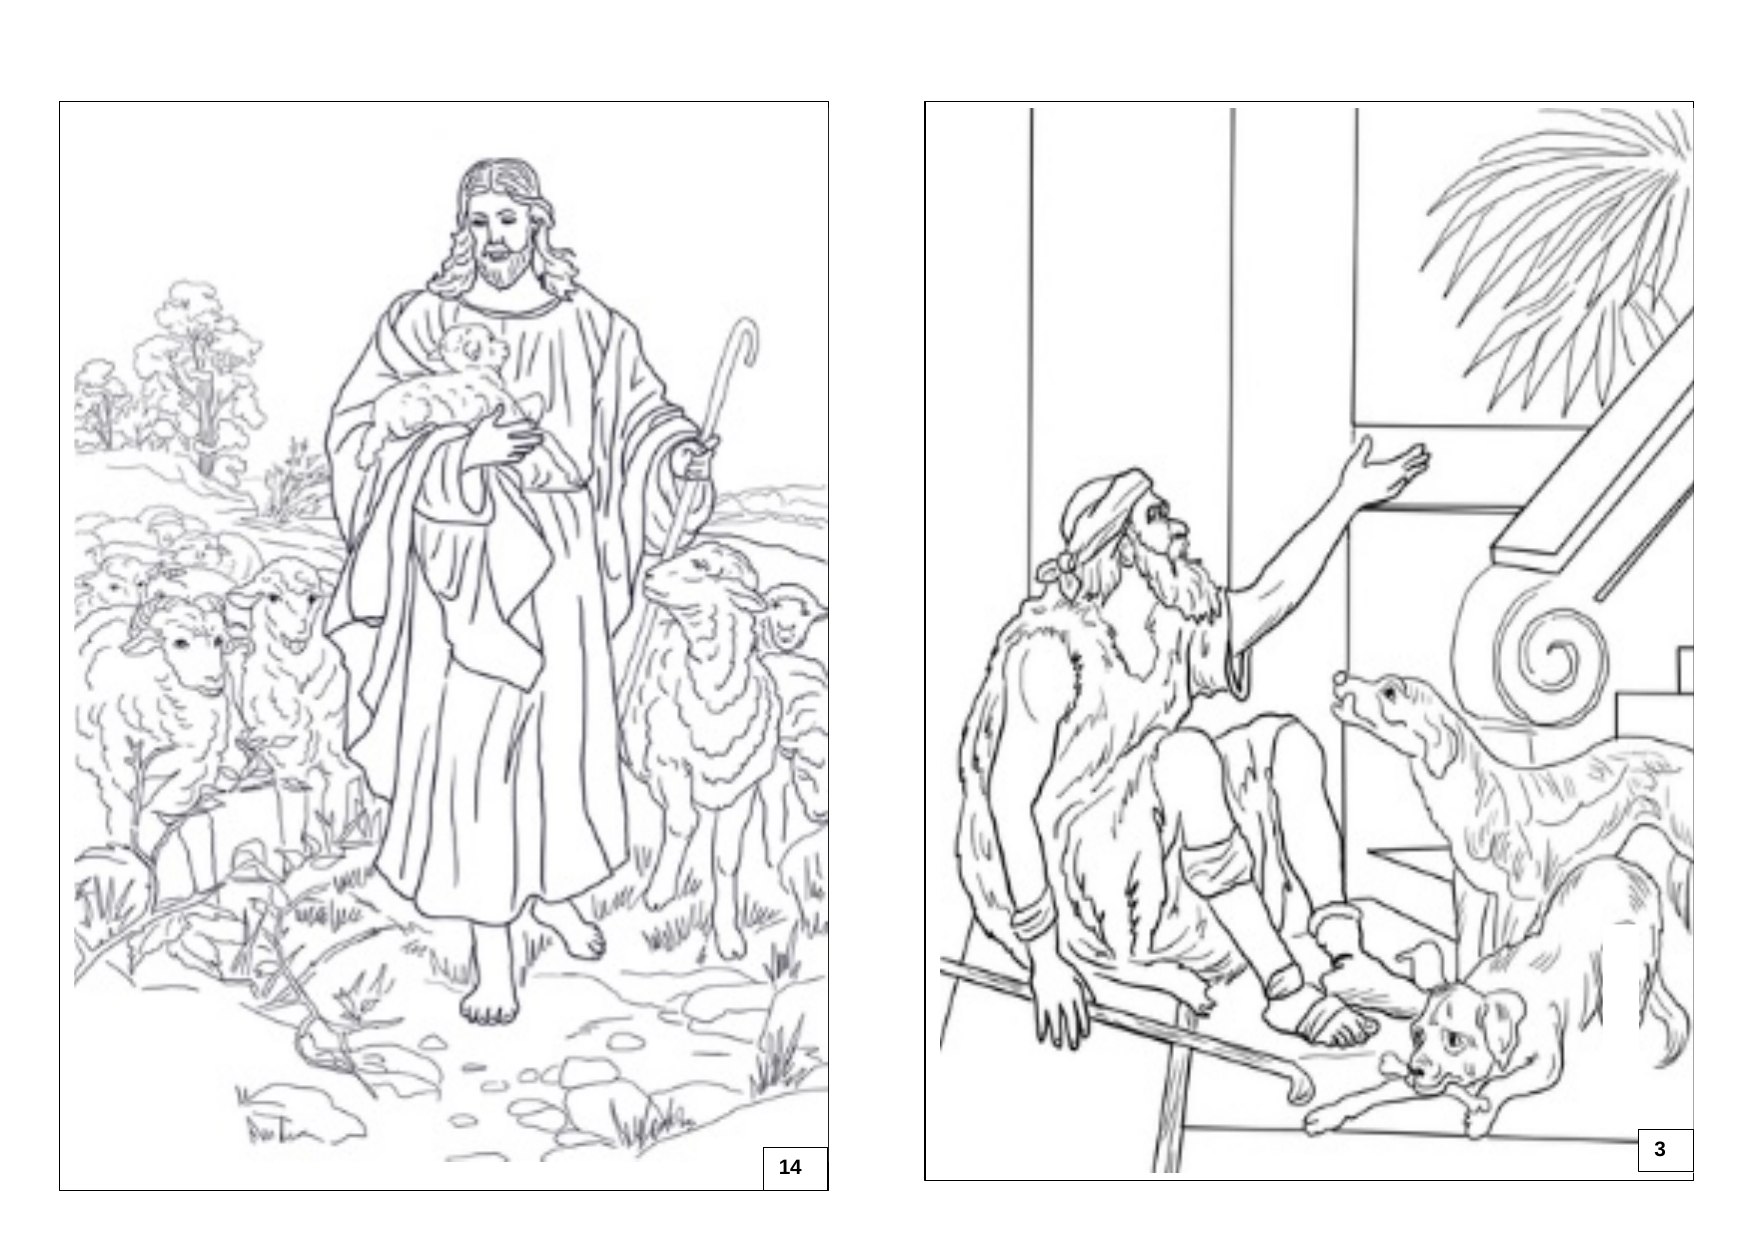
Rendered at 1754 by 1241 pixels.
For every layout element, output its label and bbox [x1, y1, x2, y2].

picture [940, 108, 1694, 1173]
picture [74, 108, 829, 1162]
